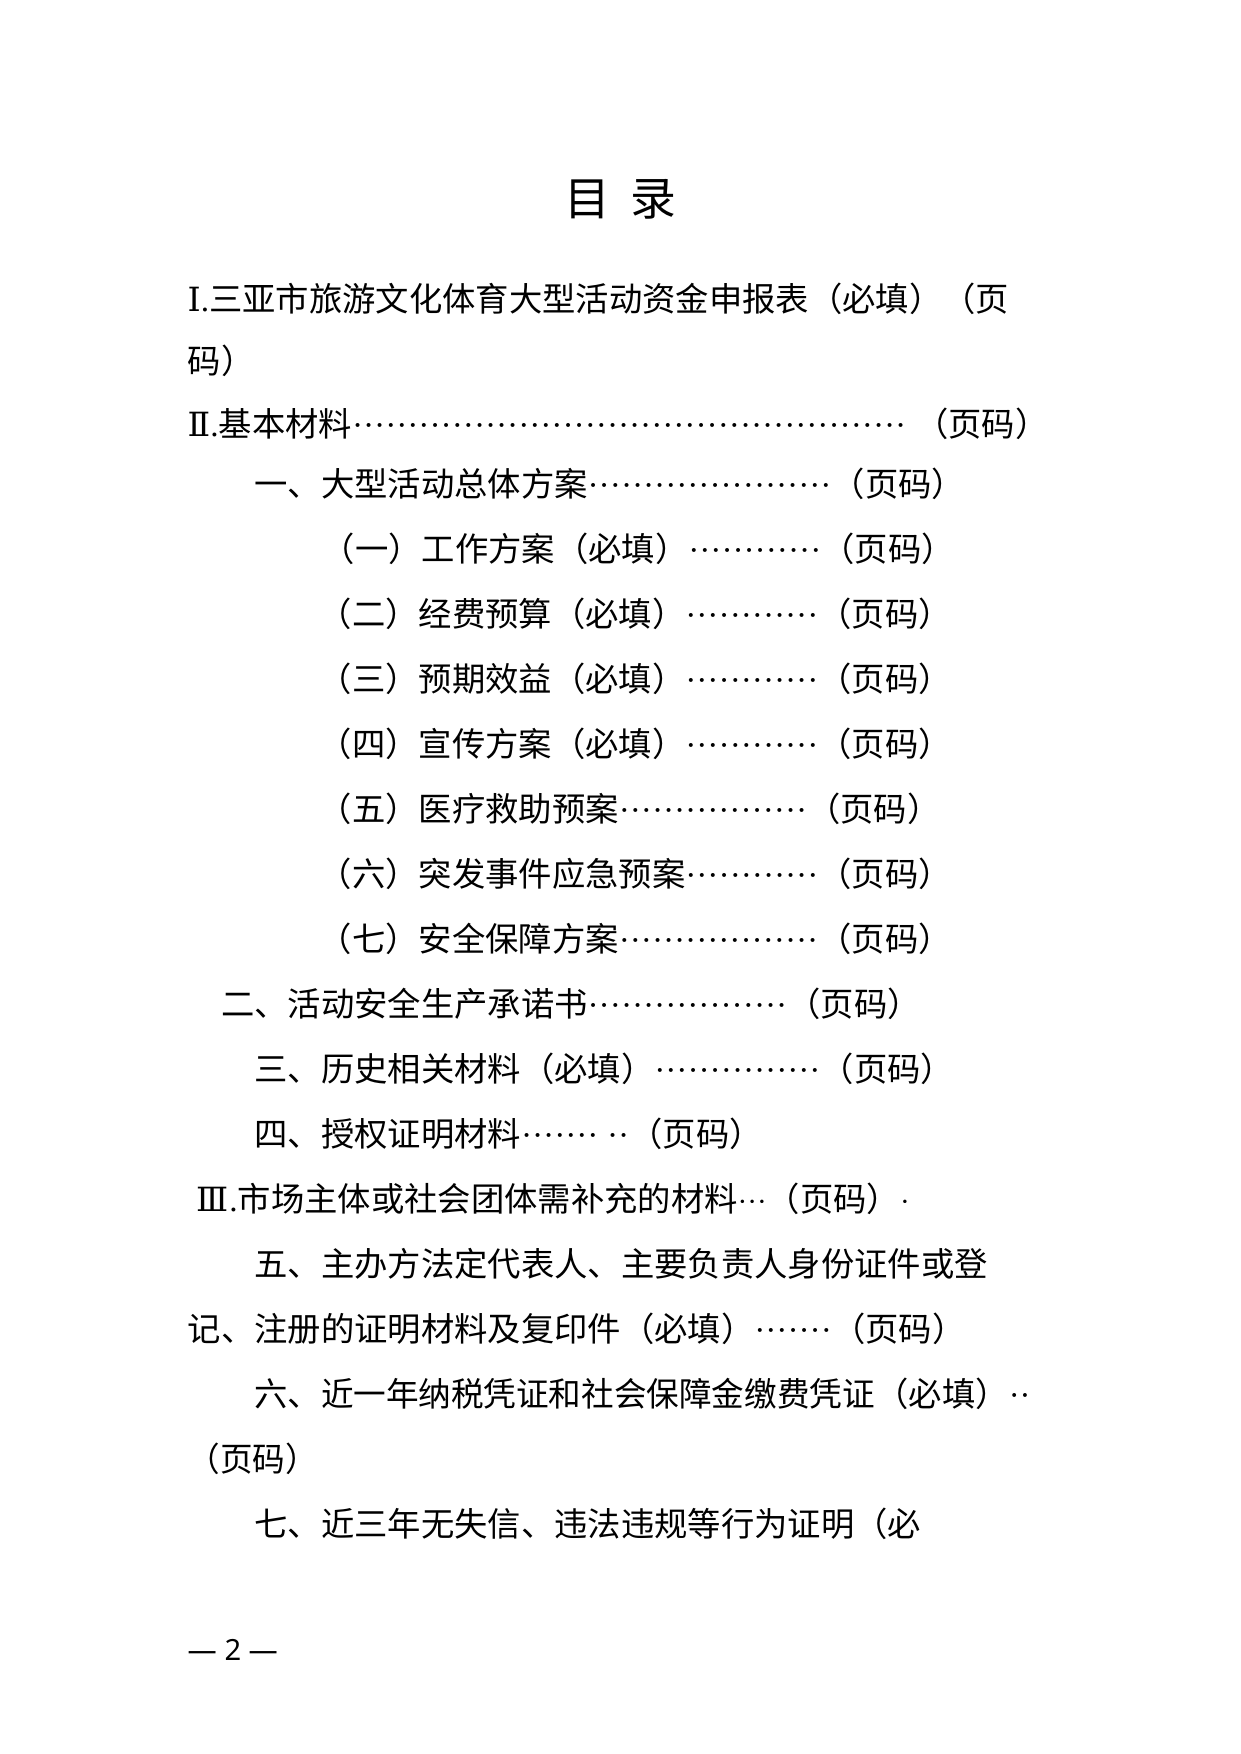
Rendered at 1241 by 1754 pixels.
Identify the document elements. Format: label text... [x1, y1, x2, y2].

text （二）经费预算（必填）············（页码） [187, 579, 1053, 644]
text Ⅰ.三亚市旅游文化体育大型活动资金申报表（必填）（页码） [187, 261, 1053, 386]
text 五、主办方法定代表人、主要负责人身份证件或登记、注册的证明材料及复印件（必填）·······（页码） [187, 1229, 1053, 1359]
text （一）工作方案（必填）············（页码） [288, 514, 1053, 579]
text 三、历史相关材料（必填）···············（页码） [187, 1034, 1053, 1099]
text 二、活动安全生产承诺书··················（页码） [187, 969, 1053, 1034]
text （四）宣传方案（必填）············（页码） [187, 709, 1053, 774]
text Ⅱ.基本材料·················································· （页码） [187, 386, 1053, 449]
text （五）医疗救助预案·················（页码） [187, 774, 1053, 839]
text Ⅲ.市场主体或社会团体需补充的材料···（页码）· [187, 1164, 1053, 1229]
text （七）安全保障方案··················（页码） [187, 904, 1053, 969]
text 四、授权证明材料······· ··（页码） [187, 1099, 1053, 1164]
text 目 录 [187, 162, 1053, 228]
text 六、近一年纳税凭证和社会保障金缴费凭证（必填）··（页码） [187, 1359, 1053, 1489]
text （六）突发事件应急预案············（页码） [187, 839, 1053, 904]
text （三）预期效益（必填）············（页码） [187, 644, 1053, 709]
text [187, 1489, 1053, 1554]
text 一、大型活动总体方案······················（页码） [187, 449, 1053, 514]
